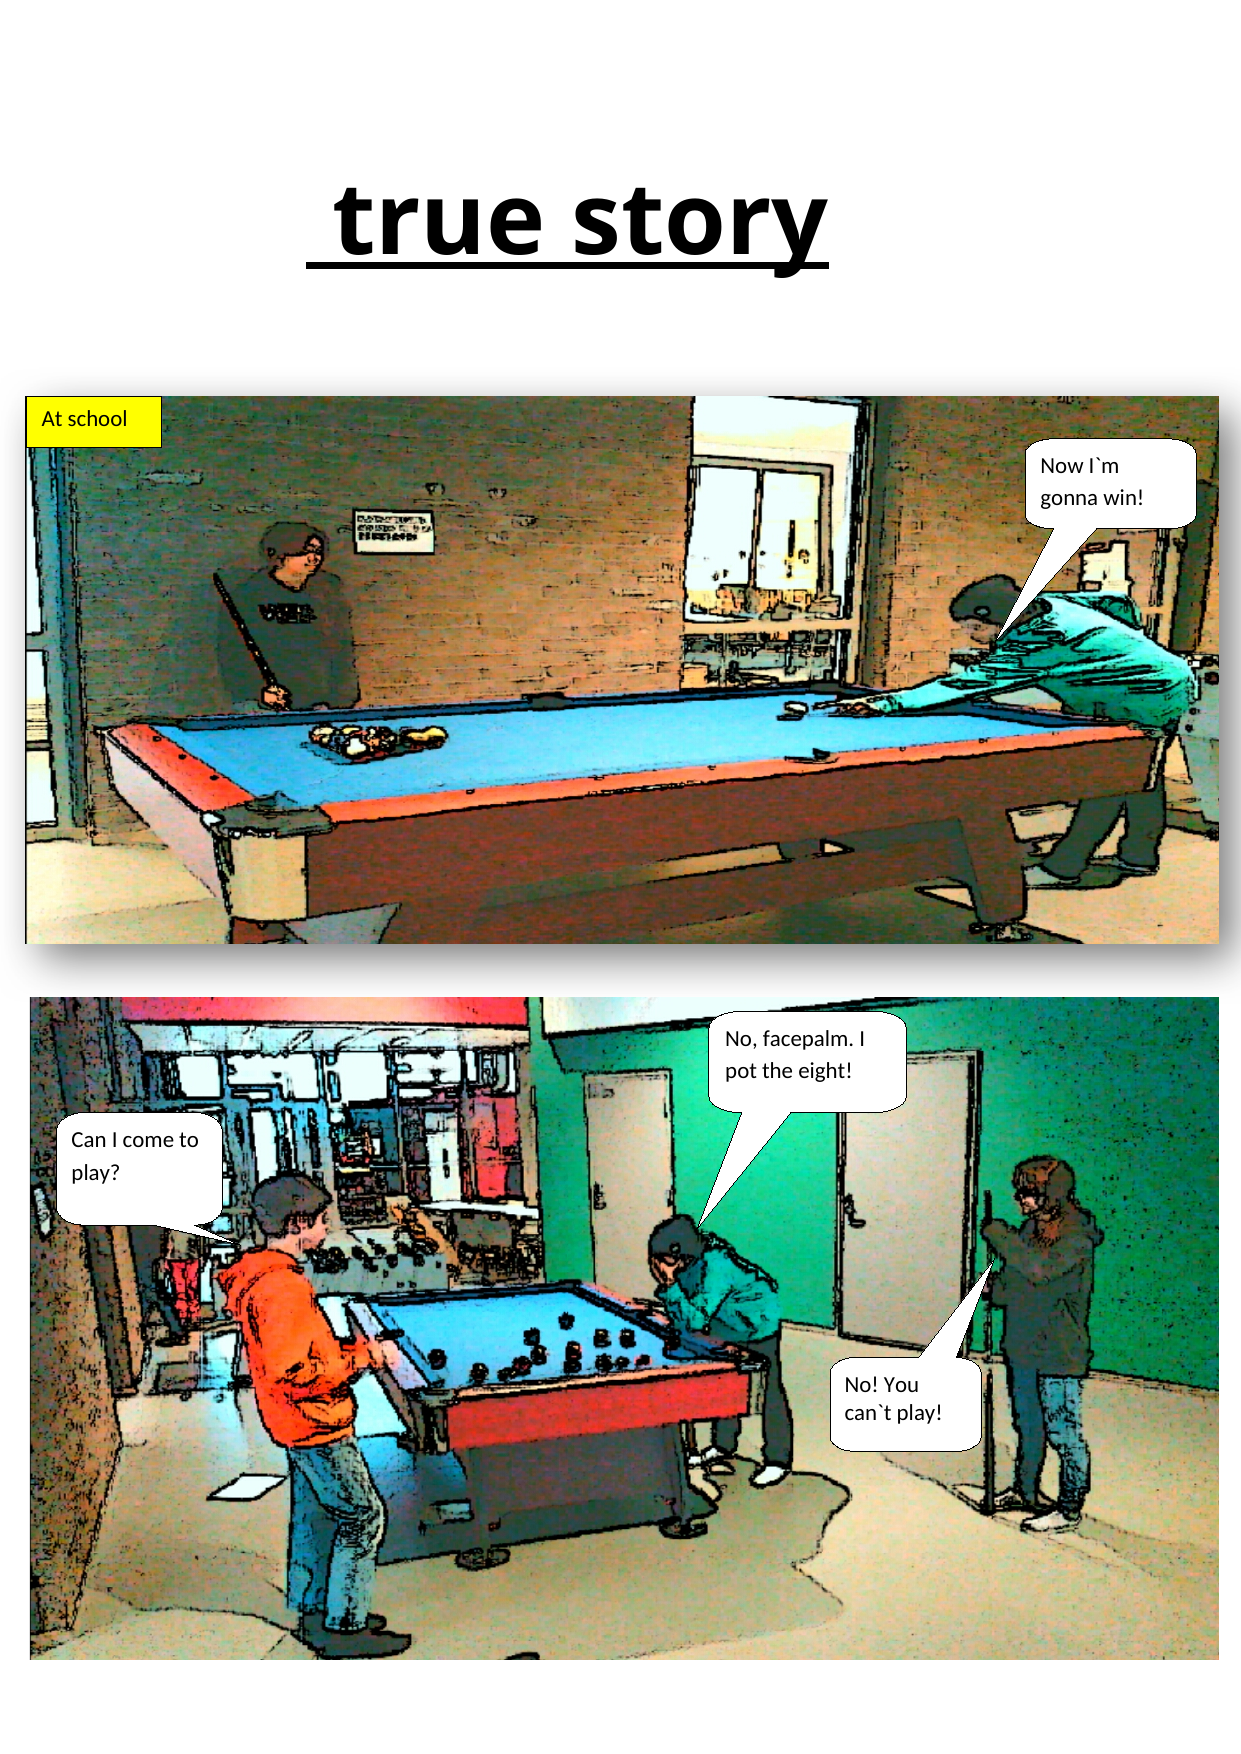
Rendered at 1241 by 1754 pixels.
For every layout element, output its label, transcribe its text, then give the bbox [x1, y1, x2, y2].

picture [29, 997, 1219, 1660]
text true story [118, 148, 1122, 284]
picture [25, 396, 1219, 944]
